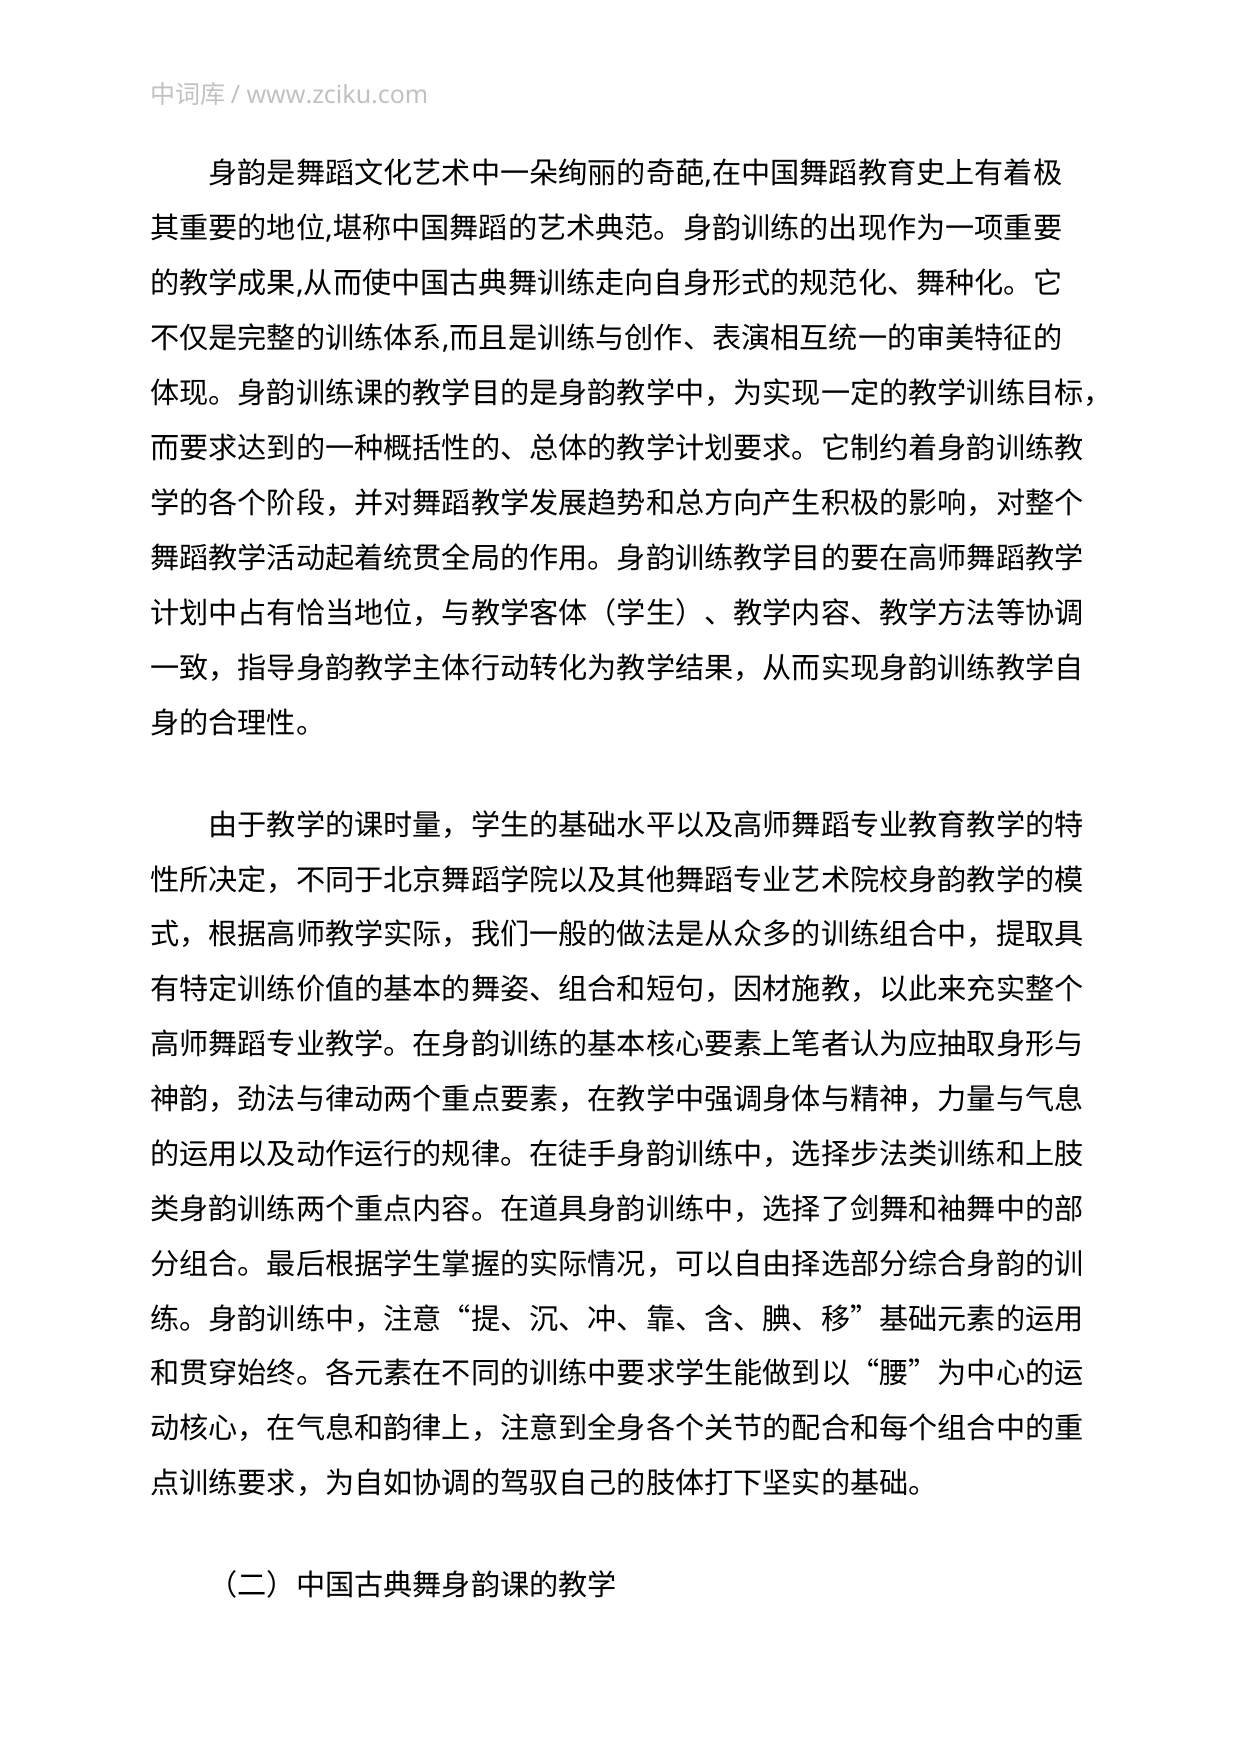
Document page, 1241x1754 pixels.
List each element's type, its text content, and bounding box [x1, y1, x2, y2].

text （二）中国古典舞身韵课的教学 [150, 1562, 1090, 1604]
text 由于教学的课时量，学生的基础水平以及高师舞蹈专业教育教学的特性所决定，不同于北京舞蹈学院以及其他舞蹈专业艺术院校身韵教学的模式，根据高师教学实际，我们一般的做法是从众多的训练组合中，提取具有特定训练价值的基本的舞姿、组合和短句，因材施教，以此来充实整个高师舞蹈专业教学。在身韵训练的基本核心要素上笔者认为应抽取身形与神韵，劲法与律动两个重点要素，在教学中强调身体与精神，力量与气息的运用以及动作运行的规律。在徒手身韵训练中，选择步法类训练和上肢类身韵训练两个重点内容。在道具身韵训练中，选择了剑舞和袖舞中的部分组合。最后根据学生掌握的实际情况，可以自由择选部分综合身韵的训练。身韵训练中，注意“提、沉、冲、靠、含、腆、移”基础元素的运用和贯穿始终。各元素在不同的训练中要求学生能做到以“腰”为中心的运动核心，在气息和韵律上，注意到全身各个关节的配合和每个组合中的重点训练要求，为自如协调的驾驭自己的肢体打下坚实的基础。 [150, 801, 1090, 1502]
text 身韵是舞蹈文化艺术中一朵绚丽的奇葩,在中国舞蹈教育史上有着极其重要的地位,堪称中国舞蹈的艺术典范。身韵训练的出现作为一项重要的教学成果,从而使中国古典舞训练走向自身形式的规范化、舞种化。它不仅是完整的训练体系,而且是训练与创作、表演相互统一的审美特征的体现。身韵训练课的教学目的是身韵教学中，为实现一定的教学训练目标，而要求达到的一种概括性的、总体的教学计划要求。它制约着身韵训练教学的各个阶段，并对舞蹈教学发展趋势和总方向产生积极的影响，对整个舞蹈教学活动起着统贯全局的作用。身韵训练教学目的要在高师舞蹈教学计划中占有恰当地位，与教学客体（学生）、教学内容、教学方法等协调一致，指导身韵教学主体行动转化为教学结果，从而实现身韵训练教学自身的合理性。 [150, 150, 1090, 742]
